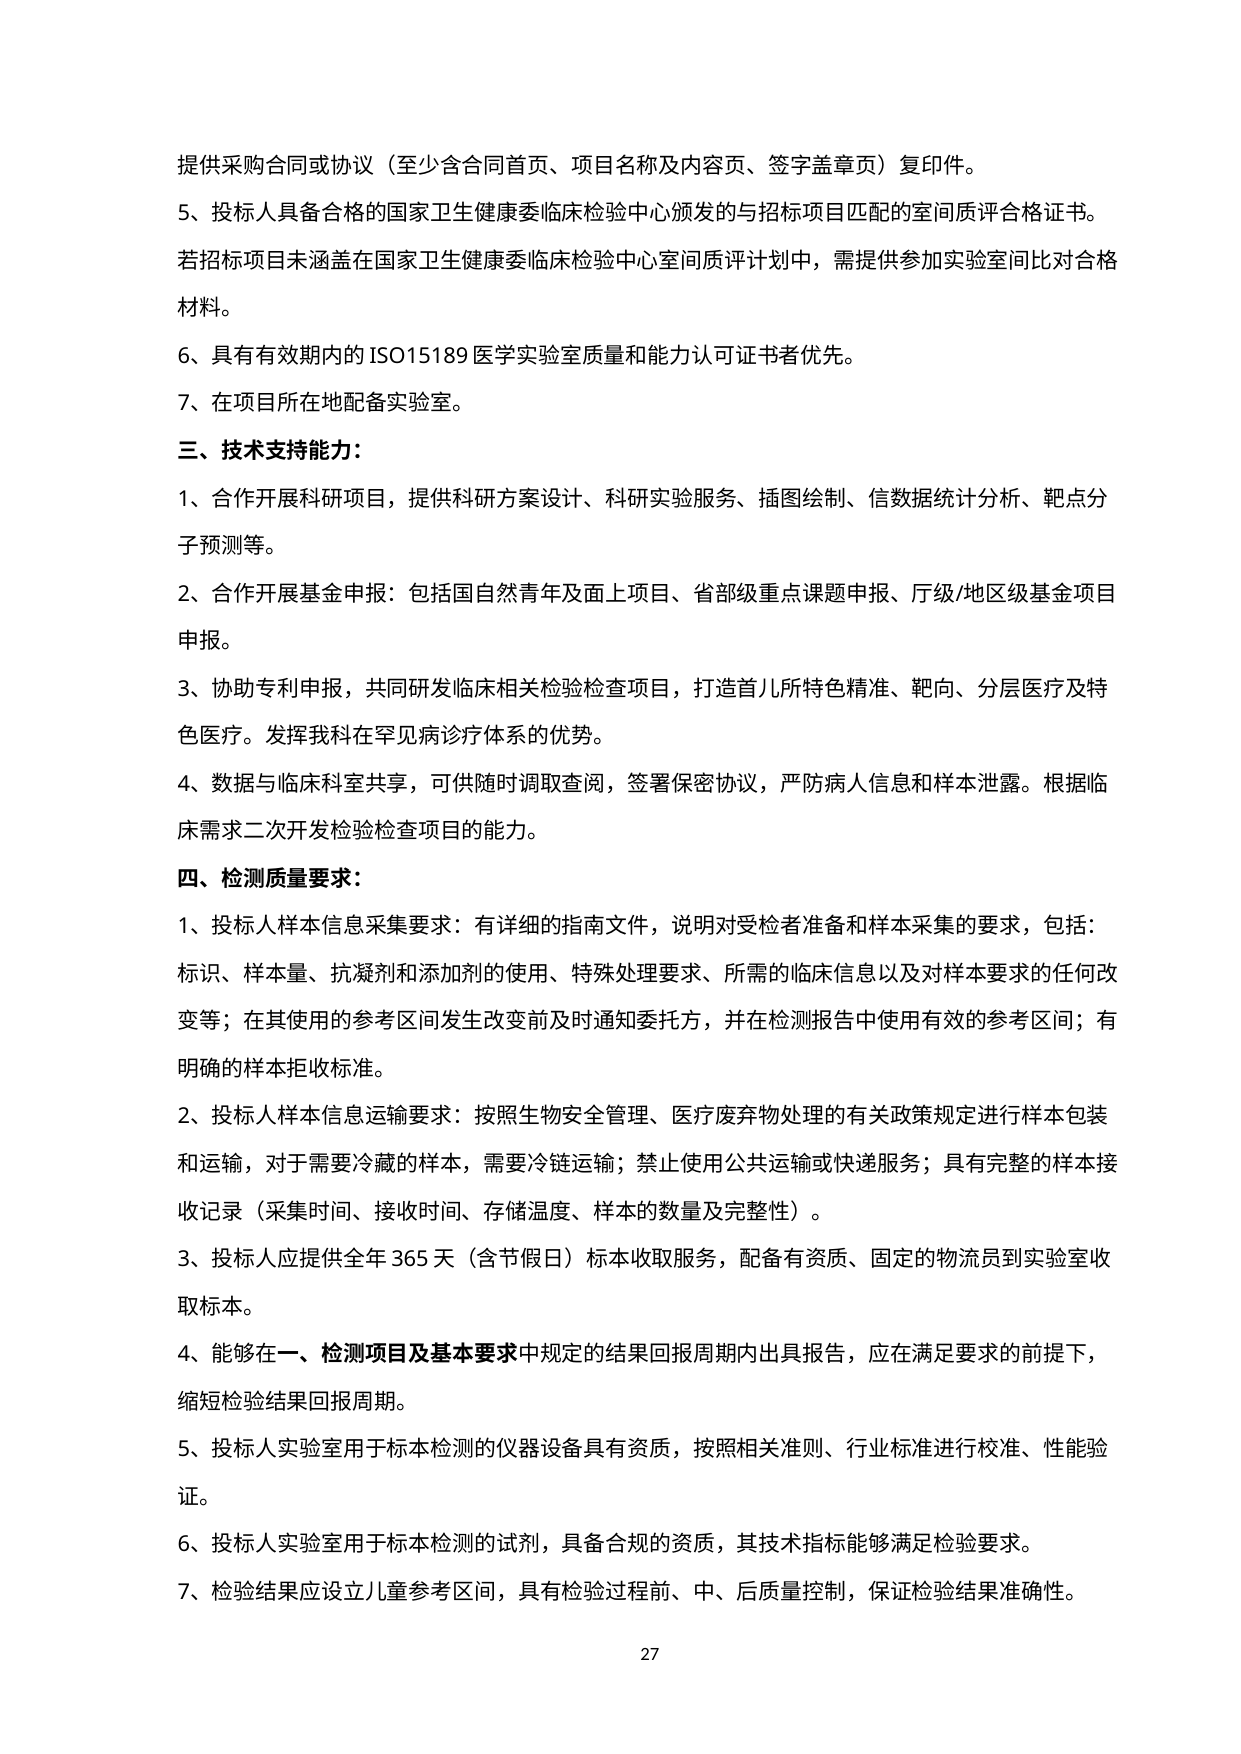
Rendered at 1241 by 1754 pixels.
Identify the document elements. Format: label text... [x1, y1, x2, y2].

text 3、协助专利申报，共同研发临床相关检验检查项目，打造首儿所特色精准、靶向、分层医疗及特色医疗。发挥我科在罕见病诊疗体系的优势。 [177, 671, 1122, 750]
text 5、投标人具备合格的国家卫生健康委临床检验中心颁发的与招标项目匹配的室间质评合格证书。若招标项目未涵盖在国家卫生健康委临床检验中心室间质评计划中，需提供参加实验室间比对合格材料。 [177, 195, 1122, 322]
text 4、能够在一、检测项目及基本要求中规定的结果回报周期内出具报告，应在满足要求的前提下，缩短检验结果回报周期。 [177, 1336, 1122, 1416]
text 3、投标人应提供全年365天（含节假日）标本收取服务，配备有资质、固定的物流员到实验室收取标本。 [177, 1241, 1122, 1320]
text 1、合作开展科研项目，提供科研方案设计、科研实验服务、插图绘制、信数据统计分析、靶点分子预测等。 [177, 481, 1122, 560]
text 1、投标人样本信息采集要求：有详细的指南文件，说明对受检者准备和样本采集的要求，包括：标识、样本量、抗凝剂和添加剂的使用、特殊处理要求、所需的临床信息以及对样本要求的任何改变等；在其使用的参考区间发生改变前及时通知委托方，并在检测报告中使用有效的参考区间；有明确的样本拒收标准。 [177, 908, 1122, 1083]
text 4、数据与临床科室共享，可供随时调取查阅，签署保密协议，严防病人信息和样本泄露。根据临床需求二次开发检验检查项目的能力。 [177, 766, 1122, 845]
text 2、投标人样本信息运输要求：按照生物安全管理、医疗废弃物处理的有关政策规定进行样本包装和运输，对于需要冷藏的样本，需要冷链运输；禁止使用公共运输或快递服务；具有完整的样本接收记录（采集时间、接收时间、存储温度、样本的数量及完整性）。 [177, 1098, 1122, 1225]
text 6、投标人实验室用于标本检测的试剂，具备合规的资质，其技术指标能够满足检验要求。 [177, 1526, 1122, 1558]
text 6、具有有效期内的ISO15189医学实验室质量和能力认可证书者优先。 [177, 338, 1122, 369]
text 2、合作开展基金申报：包括国自然青年及面上项目、省部级重点课题申报、厅级/地区级基金项目申报。 [177, 576, 1122, 655]
text 7、在项目所在地配备实验室。 [177, 385, 1122, 417]
text 三、技术支持能力： [177, 433, 1122, 465]
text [177, 148, 1122, 179]
text 5、投标人实验室用于标本检测的仪器设备具有资质，按照相关准则、行业标准进行校准、性能验证。 [177, 1431, 1122, 1511]
text 7、检验结果应设立儿童参考区间，具有检验过程前、中、后质量控制，保证检验结果准确性。 [177, 1574, 1122, 1606]
text 四、检测质量要求： [177, 861, 1122, 893]
